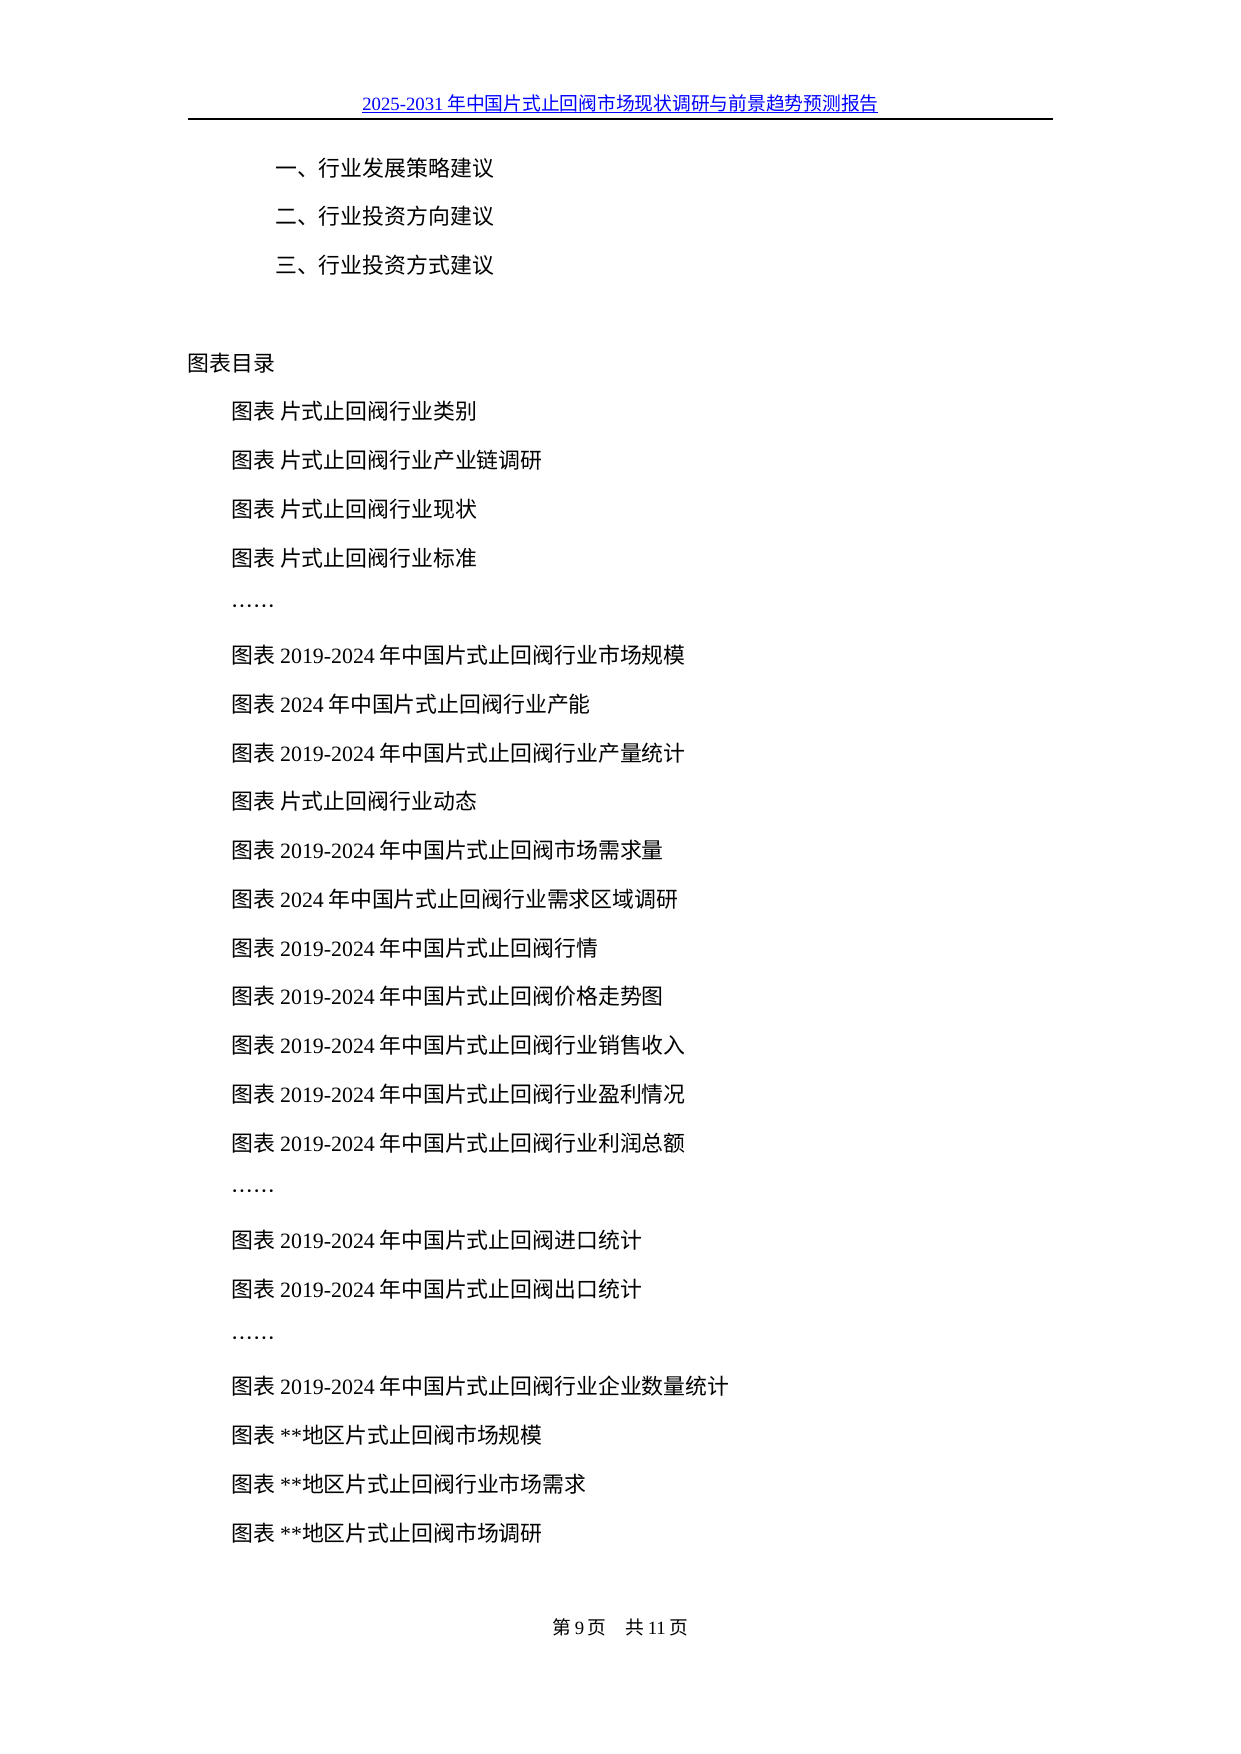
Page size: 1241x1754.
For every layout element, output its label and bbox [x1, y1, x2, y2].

text [187, 150, 1053, 1548]
